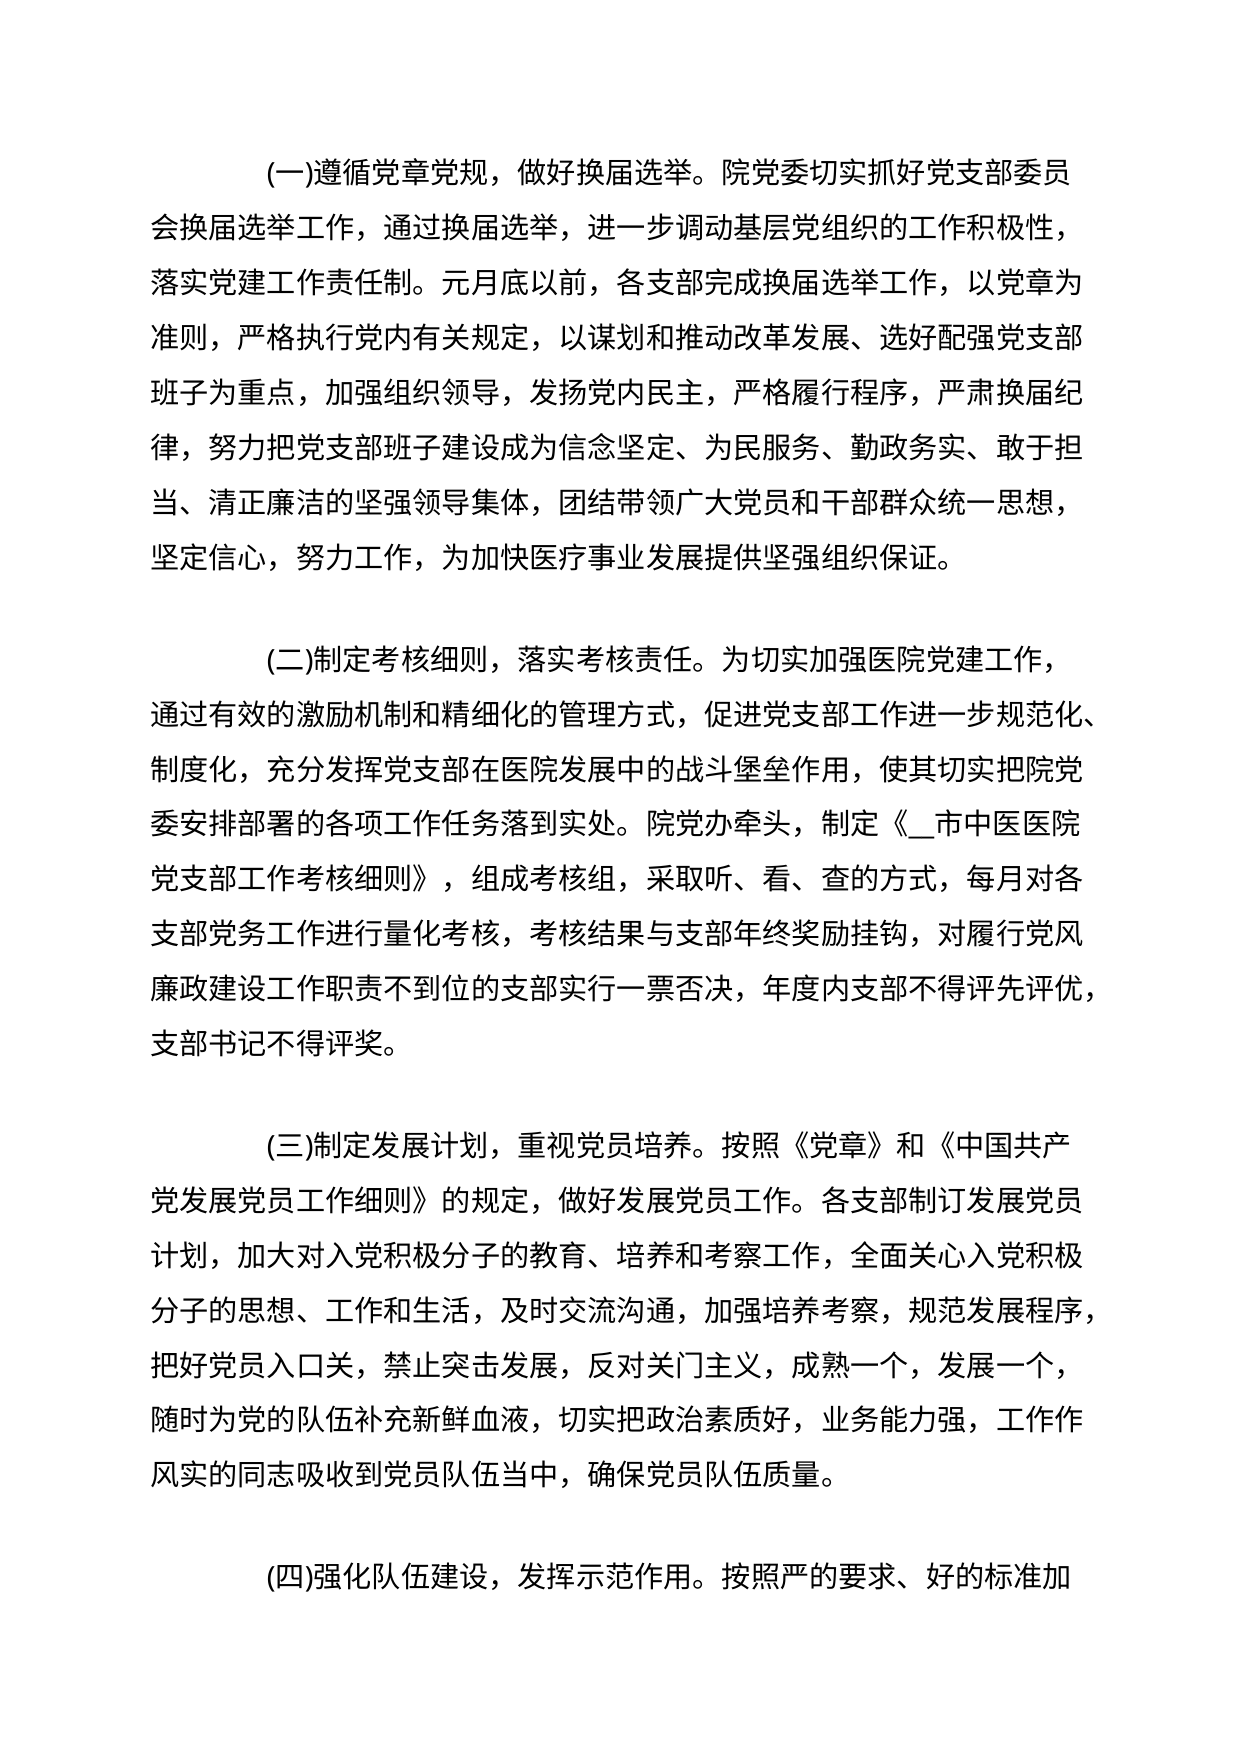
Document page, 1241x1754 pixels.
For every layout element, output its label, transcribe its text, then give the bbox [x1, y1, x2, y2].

text (三)制定发展计划，重视党员培养。按照《党章》和《中国共产党发展党员工作细则》的规定，做好发展党员工作。各支部制订发展党员计划，加大对入党积极分子的教育、培养和考察工作，全面关心入党积极分子的思想、工作和生活，及时交流沟通，加强培养考察，规范发展程序，把好党员入口关，禁止突击发展，反对关门主义，成熟一个，发展一个，随时为党的队伍补充新鲜血液，切实把政治素质好，业务能力强，工作作风实的同志吸收到党员队伍当中，确保党员队伍质量。 [150, 1122, 1090, 1494]
text (二)制定考核细则，落实考核责任。为切实加强医院党建工作，通过有效的激励机制和精细化的管理方式，促进党支部工作进一步规范化、制度化，充分发挥党支部在医院发展中的战斗堡垒作用，使其切实把院党委安排部署的各项工作任务落到实处。院党办牵头，制定《__市中医医院党支部工作考核细则》，组成考核组，采取听、看、查的方式，每月对各支部党务工作进行量化考核，考核结果与支部年终奖励挂钩，对履行党风廉政建设工作职责不到位的支部实行一票否决，年度内支部不得评先评优，支部书记不得评奖。 [150, 636, 1090, 1063]
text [150, 1554, 1090, 1596]
text (一)遵循党章党规，做好换届选举。院党委切实抓好党支部委员会换届选举工作，通过换届选举，进一步调动基层党组织的工作积极性，落实党建工作责任制。元月底以前，各支部完成换届选举工作，以党章为准则，严格执行党内有关规定，以谋划和推动改革发展、选好配强党支部班子为重点，加强组织领导，发扬党内民主，严格履行程序，严肃换届纪律，努力把党支部班子建设成为信念坚定、为民服务、勤政务实、敢于担当、清正廉洁的坚强领导集体，团结带领广大党员和干部群众统一思想，坚定信心，努力工作，为加快医疗事业发展提供坚强组织保证。 [150, 150, 1090, 577]
